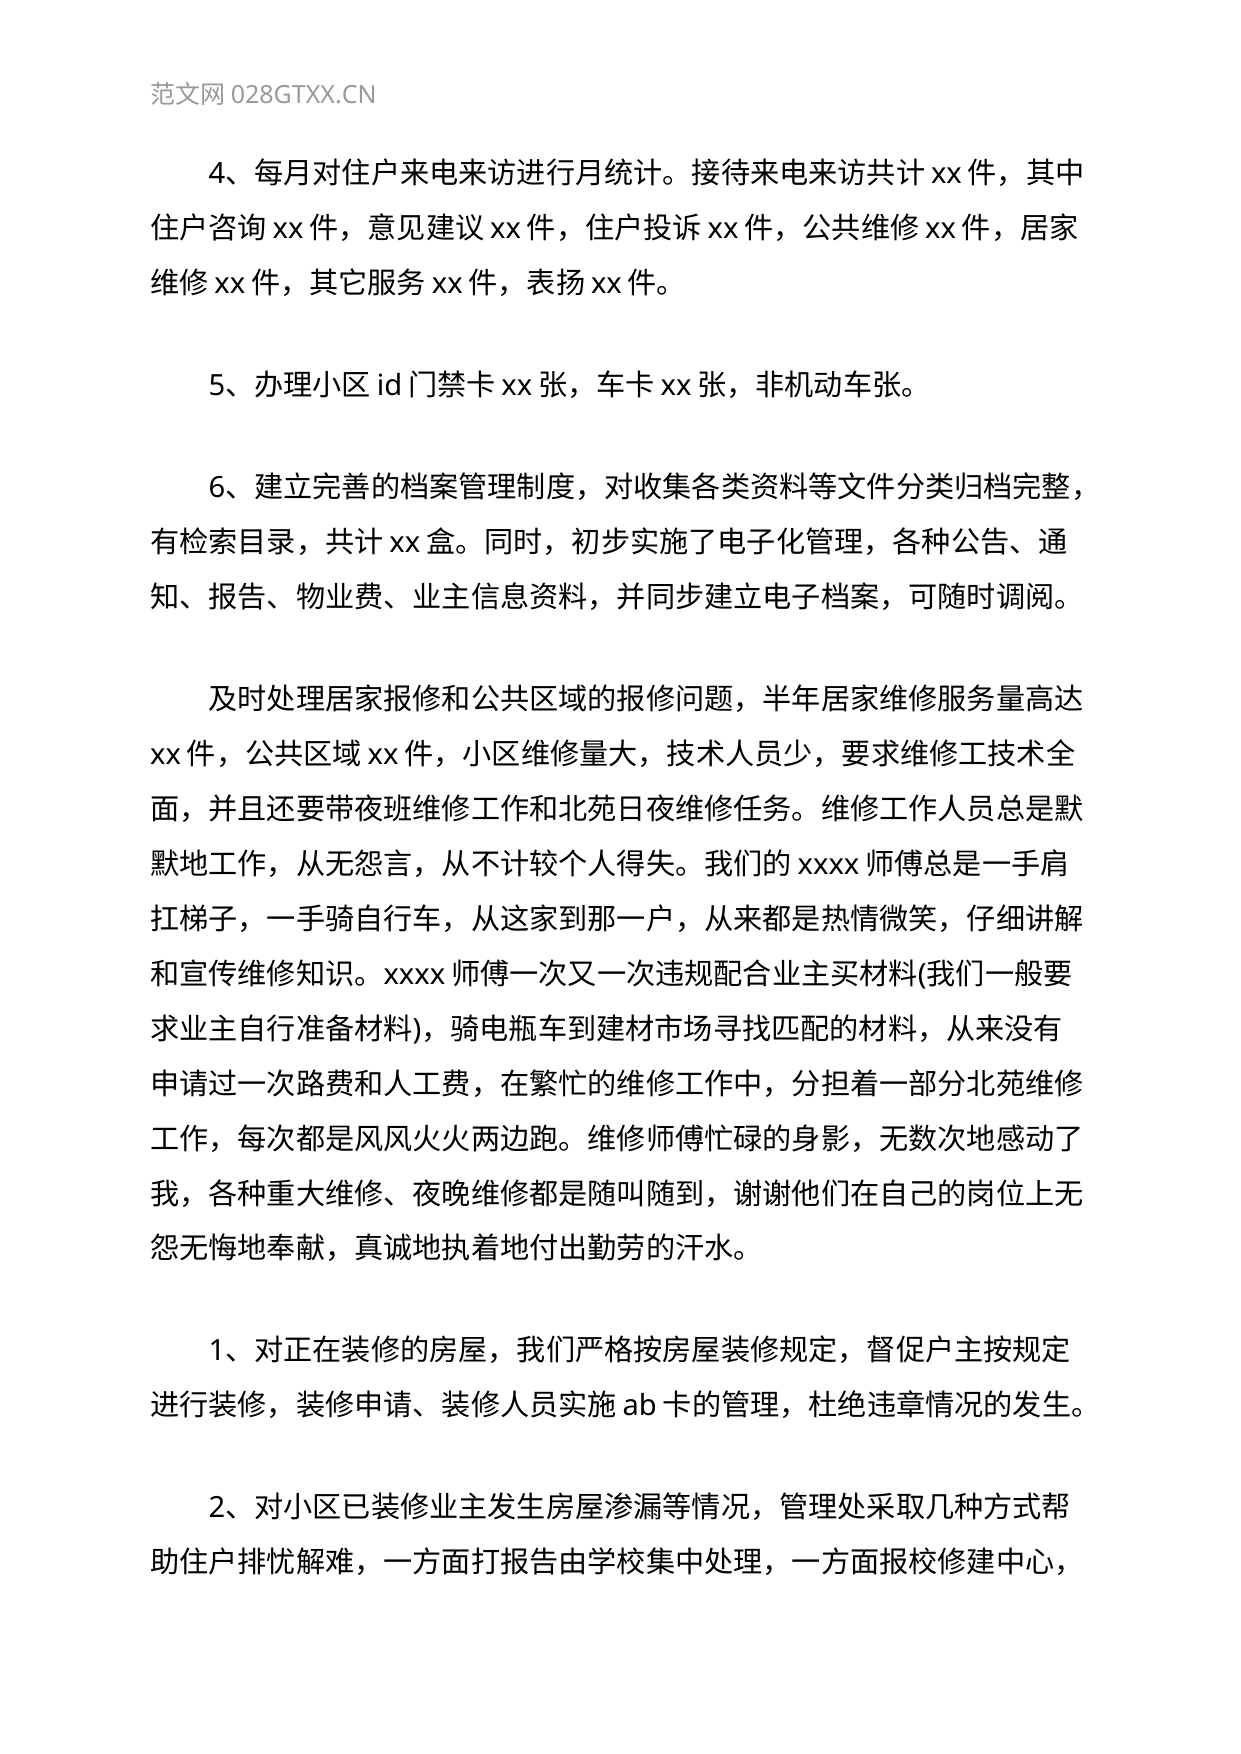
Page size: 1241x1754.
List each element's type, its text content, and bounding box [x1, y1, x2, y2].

text 6、建立完善的档案管理制度，对收集各类资料等文件分类归档完整，有检索目录，共计xx盒。同时，初步实施了电子化管理，各种公告、通知、报告、物业费、业主信息资料，并同步建立电子档案，可随时调阅。 [150, 464, 1090, 616]
text 5、办理小区id门禁卡xx张，车卡xx张，非机动车张。 [150, 362, 1090, 404]
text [150, 1484, 1090, 1581]
text 及时处理居家报修和公共区域的报修问题，半年居家维修服务量高达xx件，公共区域xx件，小区维修量大，技术人员少，要求维修工技术全面，并且还要带夜班维修工作和北苑日夜维修任务。维修工作人员总是默默地工作，从无怨言，从不计较个人得失。我们的xxxx师傅总是一手肩扛梯子，一手骑自行车，从这家到那一户，从来都是热情微笑，仔细讲解和宣传维修知识。xxxx师傅一次又一次违规配合业主买材料(我们一般要求业主自行准备材料)，骑电瓶车到建材市场寻找匹配的材料，从来没有申请过一次路费和人工费，在繁忙的维修工作中，分担着一部分北苑维修工作，每次都是风风火火两边跑。维修师傅忙碌的身影，无数次地感动了我，各种重大维修、夜晚维修都是随叫随到，谢谢他们在自己的岗位上无怨无悔地奉献，真诚地执着地付出勤劳的汗水。 [150, 676, 1090, 1267]
text 4、每月对住户来电来访进行月统计。接待来电来访共计xx件，其中住户咨询xx件，意见建议xx件，住户投诉xx件，公共维修xx件，居家维修xx件，其它服务xx件，表扬xx件。 [150, 150, 1090, 302]
text 1、对正在装修的房屋，我们严格按房屋装修规定，督促户主按规定进行装修，装修申请、装修人员实施ab卡的管理，杜绝违章情况的发生。 [150, 1327, 1090, 1424]
